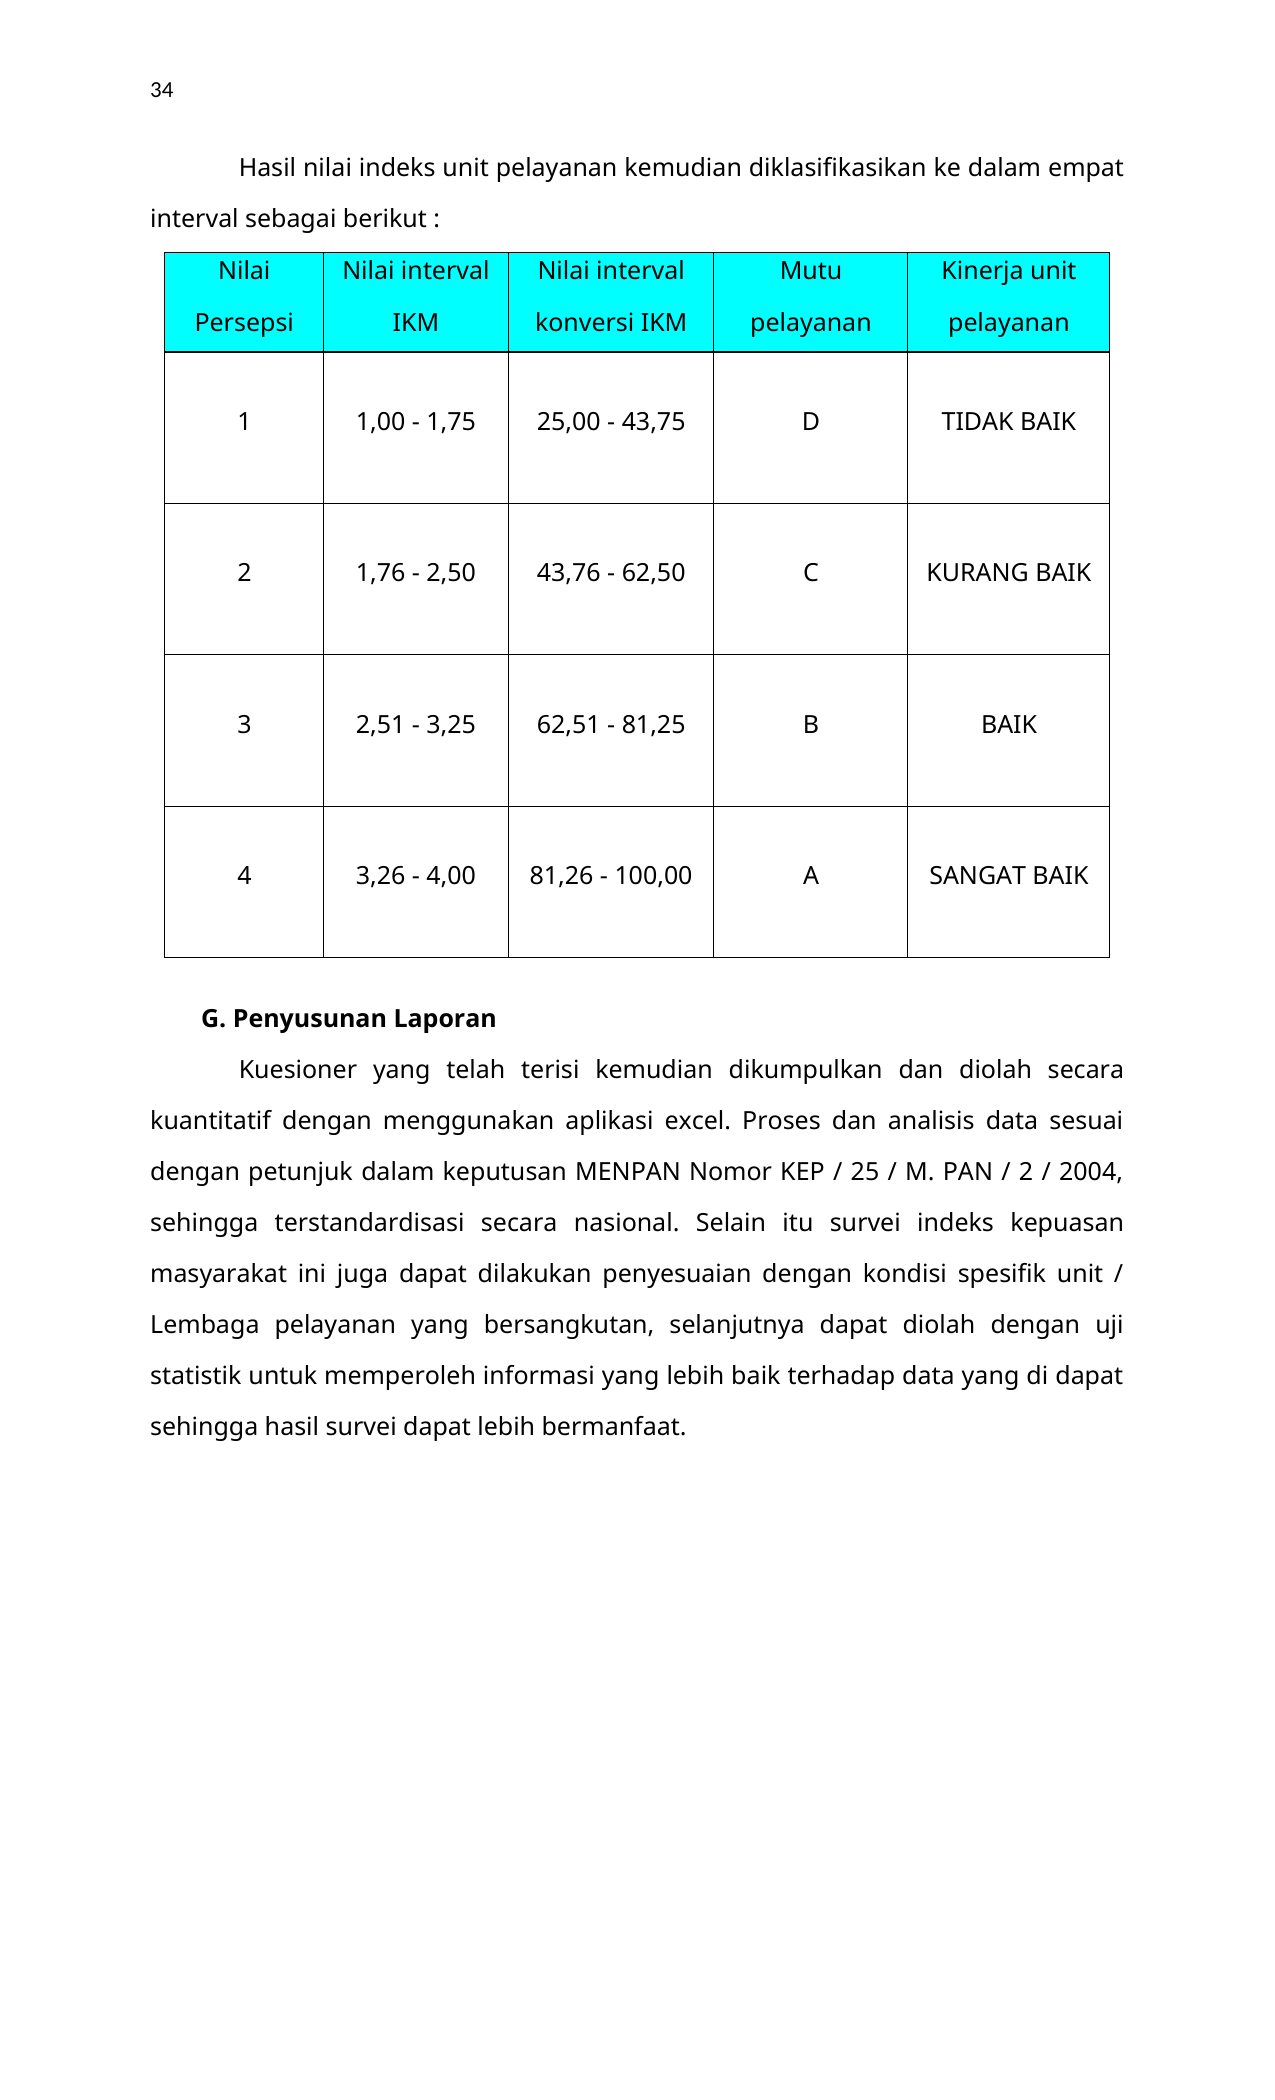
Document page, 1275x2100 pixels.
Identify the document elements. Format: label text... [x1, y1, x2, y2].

table_cell BAIK [908, 655, 1109, 806]
table_cell 3 [165, 655, 323, 806]
table_header Nilai interval konversi IKM [509, 253, 713, 351]
table_cell A [714, 807, 907, 957]
table_cell 62,51 - 81,25 [509, 655, 713, 806]
table_cell 4 [165, 807, 323, 957]
table_cell 1,76 - 2,50 [324, 504, 508, 654]
table_cell B [714, 655, 907, 806]
table_cell 2 [165, 504, 323, 654]
table_cell 2,51 - 3,25 [324, 655, 508, 806]
table_cell D [714, 353, 907, 503]
table_cell KURANG BAIK [908, 504, 1109, 654]
table_cell 25,00 - 43,75 [509, 353, 713, 503]
table_cell TIDAK BAIK [908, 353, 1109, 503]
table_header Kinerja unit pelayanan [908, 253, 1109, 351]
table_cell 81,26 - 100,00 [509, 807, 713, 957]
text Hasil nilai indeks unit pelayanan kemudian diklasifikasikan ke dalam empat interval sebagai berikut : [150, 150, 1125, 235]
table_header Nilai Persepsi [165, 253, 323, 351]
table_cell SANGAT BAIK [908, 807, 1109, 957]
table_header Nilai interval IKM [324, 253, 508, 351]
table_cell 1 [165, 353, 323, 503]
table_cell 1,00 - 1,75 [324, 353, 508, 503]
table_cell 43,76 - 62,50 [509, 504, 713, 654]
text G. Penyusunan Laporan [194, 1000, 1125, 1034]
table_cell 3,26 - 4,00 [324, 807, 508, 957]
text Kuesioner yang telah terisi kemudian dikumpulkan dan diolah secara kuantitatif dengan menggunakan aplikasi excel. Proses dan analisis data sesuai dengan petunjuk dalam keputusan MENPAN Nomor KEP / 25 / M. PAN / 2 / 2004, sehingga terstandardisasi secara nasional. Selain itu survei indeks kepuasan masyarakat ini juga dapat dilakukan penyesuaian dengan kondisi spesifik unit / Lembaga pelayanan yang bersangkutan, selanjutnya dapat diolah dengan uji statistik untuk memperoleh informasi yang lebih baik terhadap data yang di dapat sehingga hasil survei dapat lebih bermanfaat. [150, 1051, 1125, 1443]
table_cell C [714, 504, 907, 654]
table_header Mutu pelayanan [714, 253, 907, 351]
